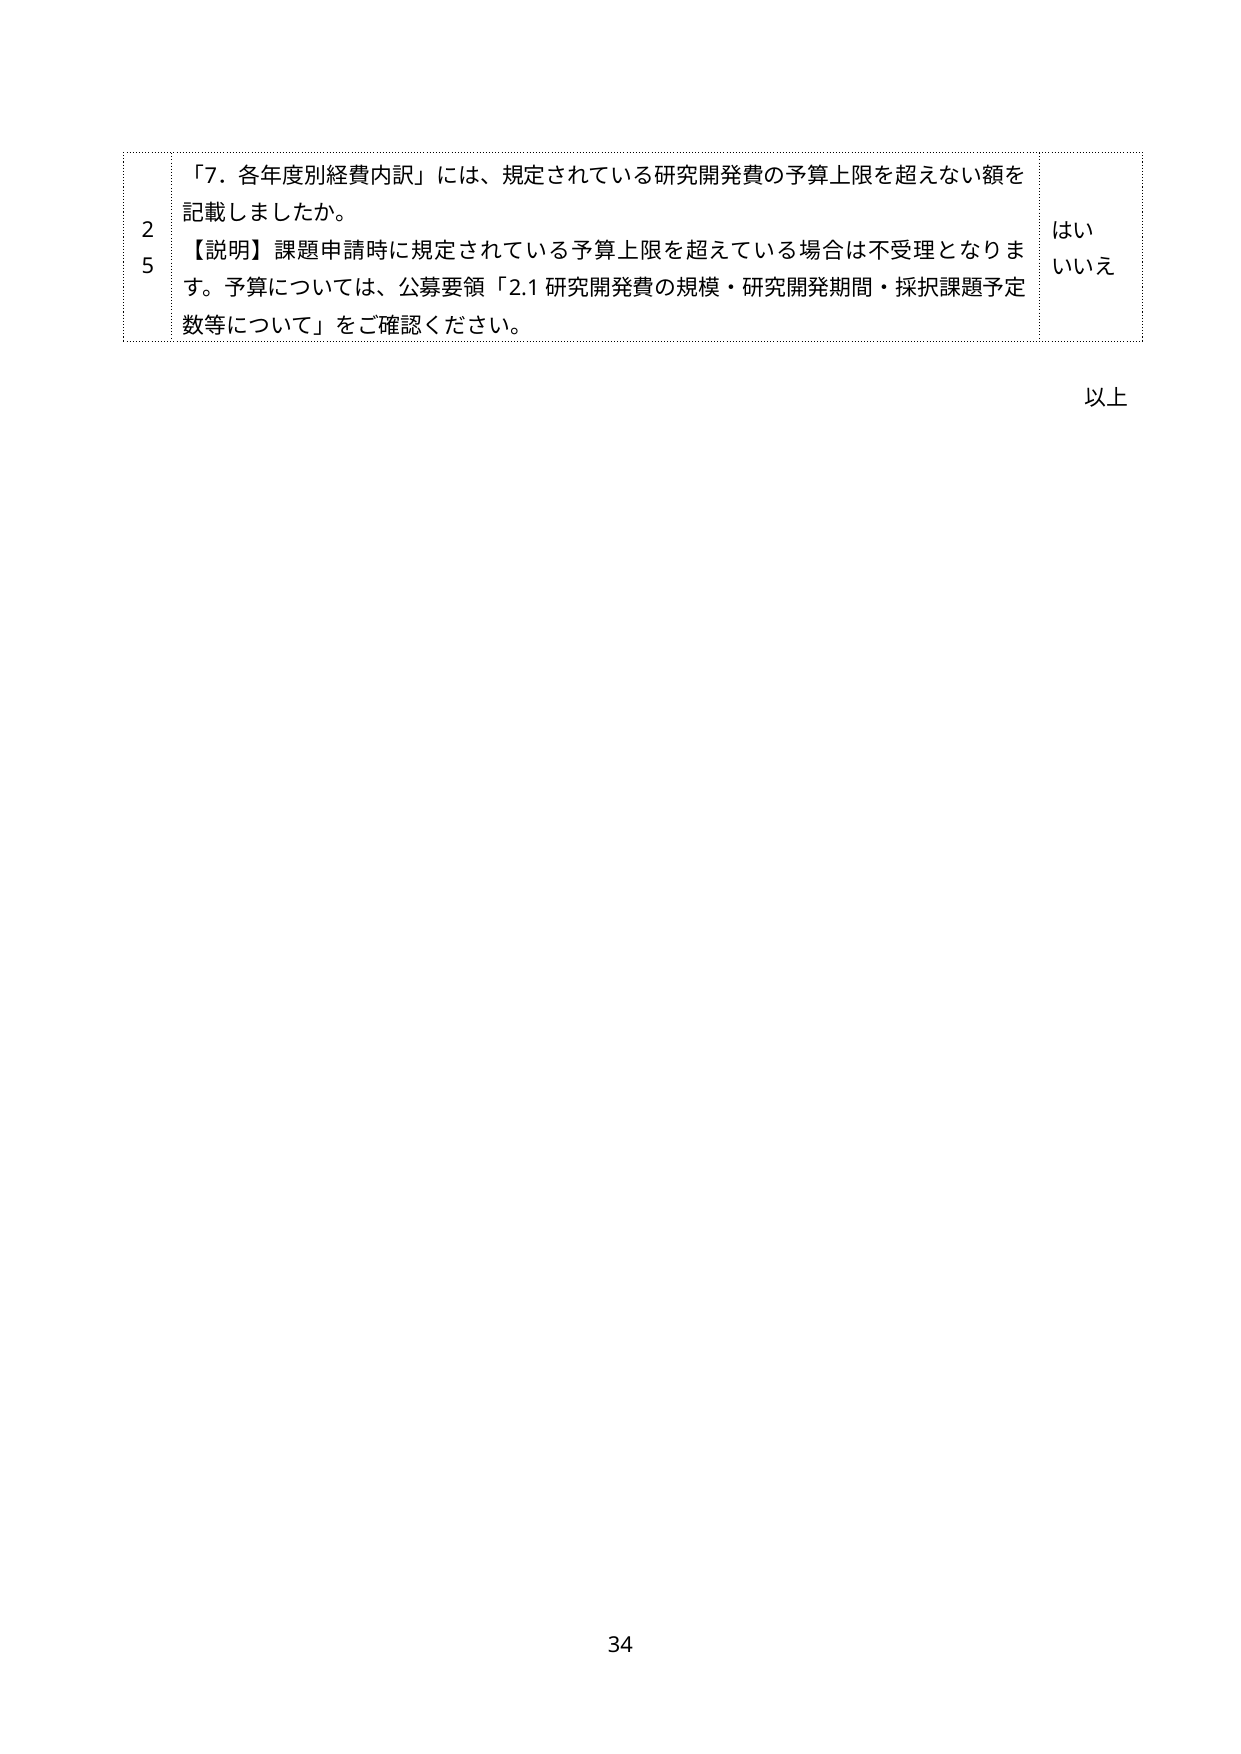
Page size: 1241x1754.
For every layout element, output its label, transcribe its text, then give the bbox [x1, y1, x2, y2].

text 以上 [112, 378, 1128, 414]
table_header 「7．各年度別経費内訳」には、規定されている研究開発費の予算上限を超えない額を記載しましたか。 【説明】課題申請時に規定されている予算上限を超えている場合は不受理となります。予算については、公募要領「2.1 研究開発費の規模・研究開発期間・採択課題予定数等について」をご確認ください。 [171, 152, 1039, 341]
table_header 25 [124, 152, 171, 341]
table_header はい いいえ [1040, 152, 1143, 341]
